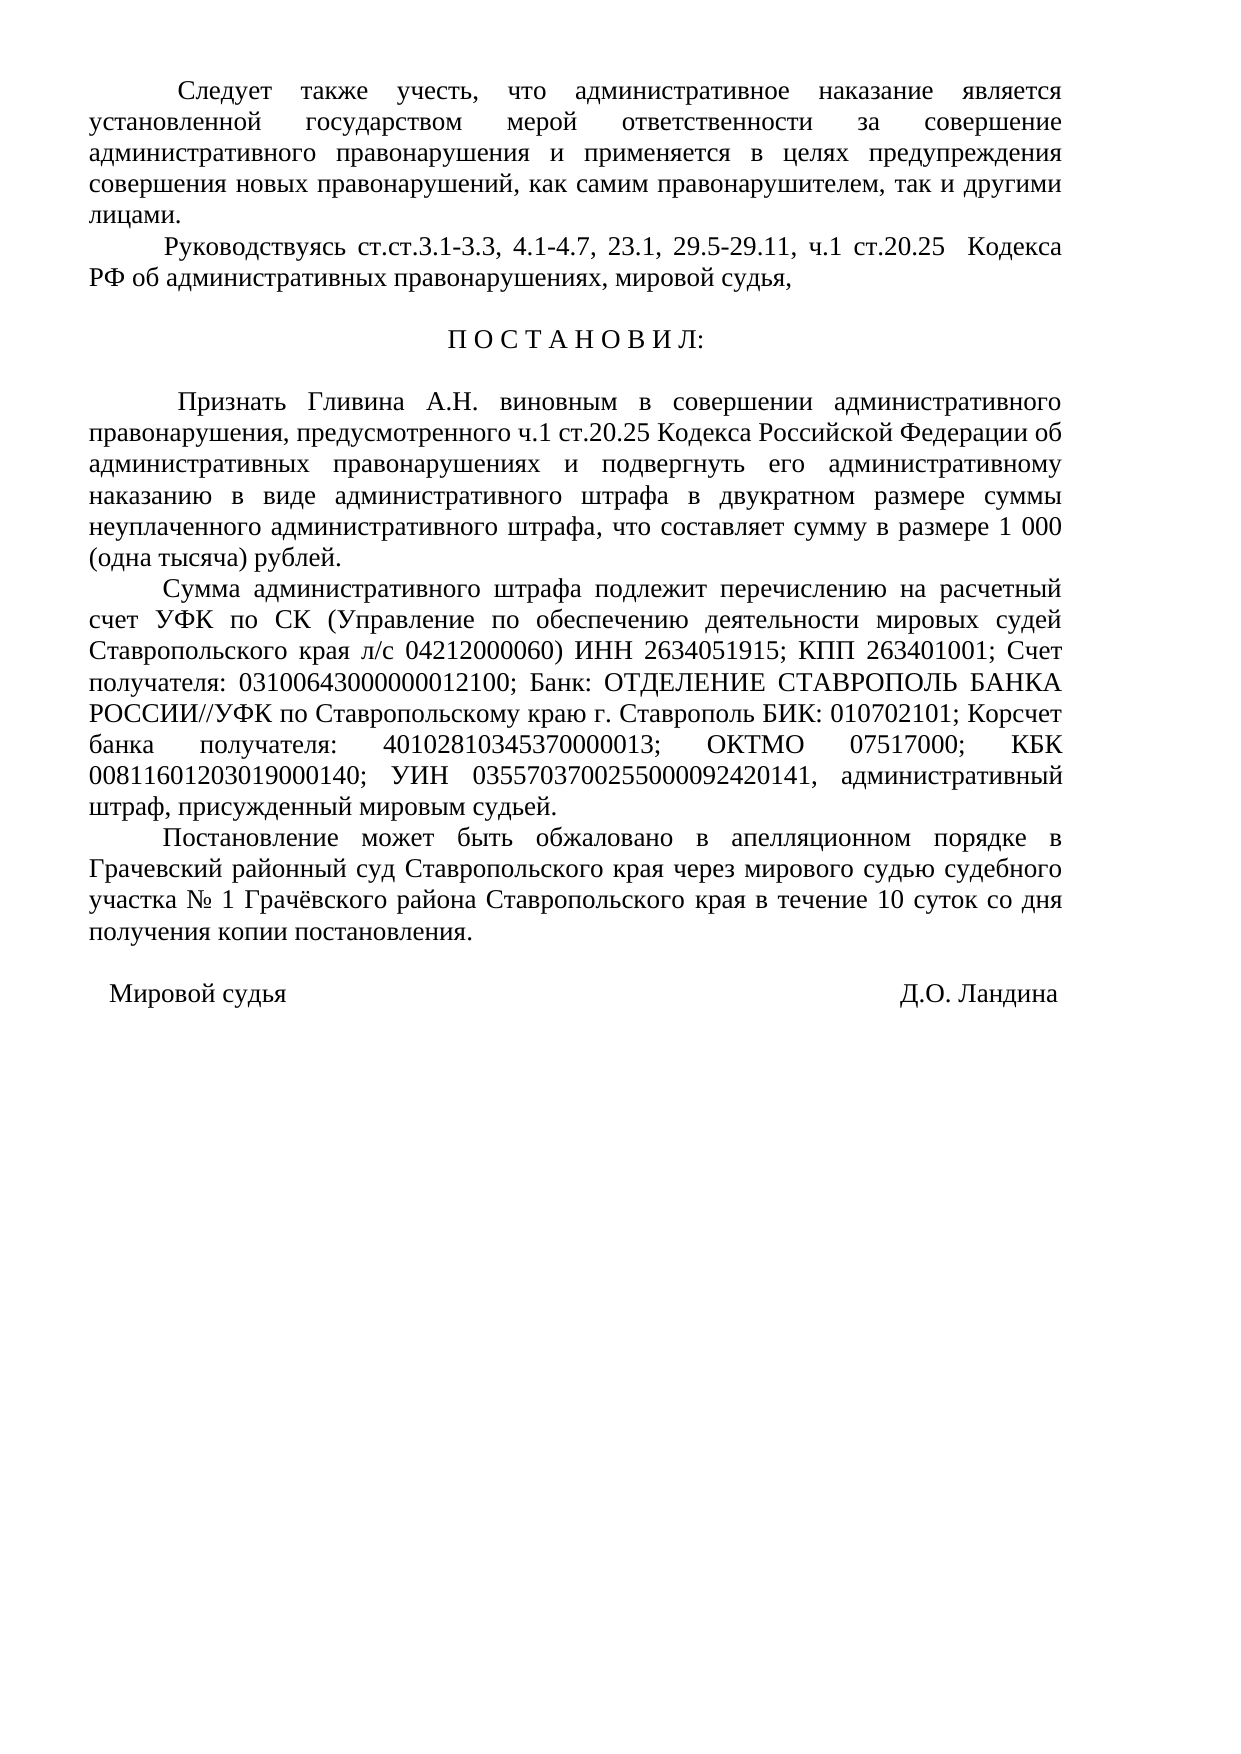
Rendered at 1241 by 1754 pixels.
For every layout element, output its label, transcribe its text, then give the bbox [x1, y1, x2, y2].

text Постановление может быть обжаловано в апелляционном порядке в Грачевский районный суд Ставропольского края через мирового судью судебного участка № 1 Грачёвского района Ставропольского края в течение 10 суток со дня получения копии постановления. [89, 821, 1063, 946]
text Руководствуясь ст.ст.3.1-3.3, 4.1-4.7, 23.1, 29.5-29.11, ч.1 ст.20.25 Кодекса РФ об административных правонарушениях, мировой судья, [89, 229, 1063, 292]
text Мировой судья Д.О. Ландина [89, 977, 1063, 1008]
text Следует также учесть, что административное наказание является установленной государством мерой ответственности за совершение административного правонарушения и применяется в целях предупреждения совершения новых правонарушений, как самим правонарушителем, так и другими лицами. [89, 74, 1063, 229]
text П О С Т А Н О В И Л: [89, 323, 1063, 354]
text Сумма административного штрафа подлежит перечислению на расчетный счет УФК по СК (Управление по обеспечению деятельности мировых судей Ставропольского края л/с 04212000060) ИНН 2634051915; КПП 263401001; Счет получателя: 03100643000000012100; Банк: ОТДЕЛЕНИЕ СТАВРОПОЛЬ БАНКА РОССИИ//УФК по Ставропольскому краю г. Ставрополь БИК: 010702101; Корсчет банка получателя: 40102810345370000013; ОКТМО 07517000; КБК 00811601203019000140; УИН 0355703700255000092420141, административный штраф, присужденный мировым судьей. [89, 572, 1063, 821]
text Признать Гливина А.Н. виновным в совершении административного правонарушения, предусмотренного ч.1 ст.20.25 Кодекса Российской Федерации об административных правонарушениях и подвергнуть его административному наказанию в виде административного штрафа в двукратном размере суммы неуплаченного административного штрафа, что составляет сумму в размере 1 000 (одна тысяча) рублей. [89, 385, 1063, 572]
